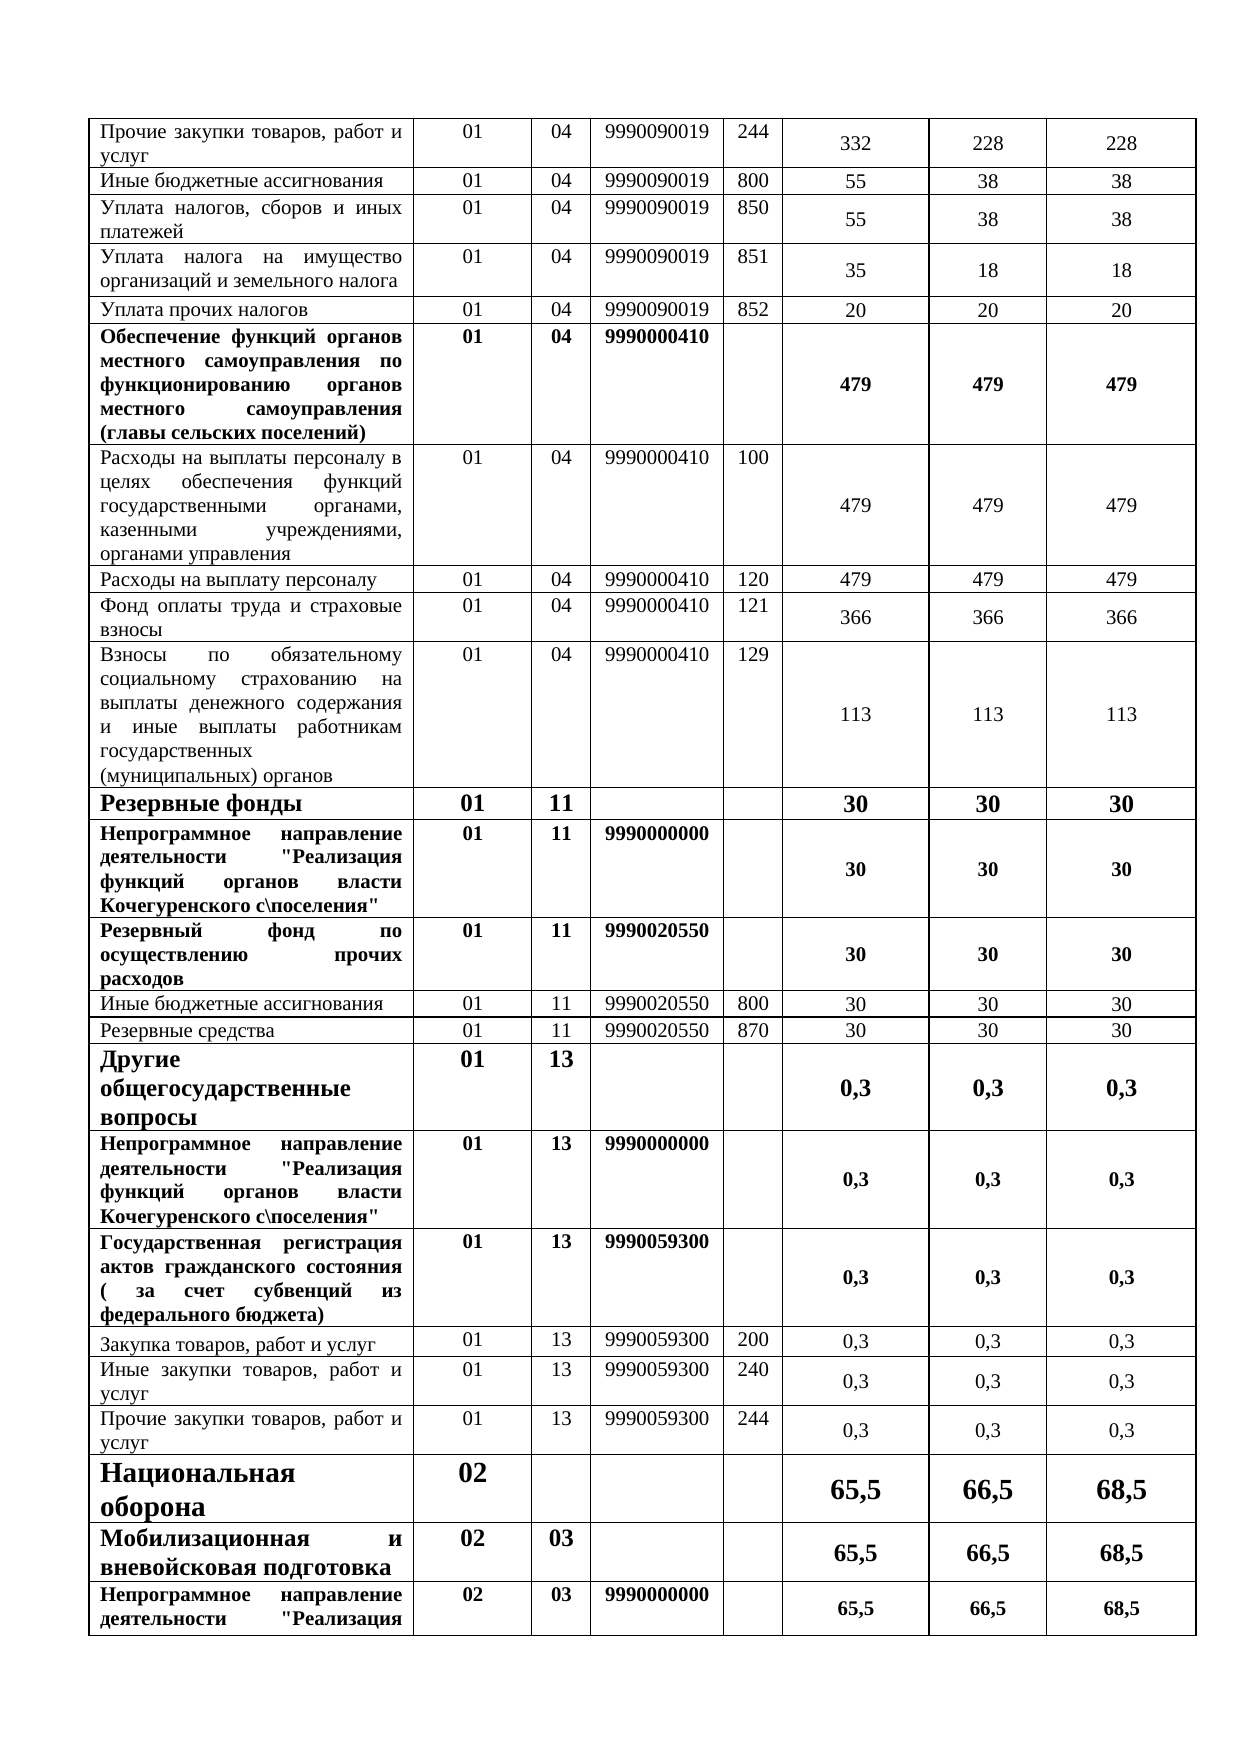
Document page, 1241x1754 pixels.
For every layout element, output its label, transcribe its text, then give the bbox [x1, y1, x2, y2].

table_cell 04 [532, 593, 590, 641]
table_cell [591, 1523, 723, 1581]
table_cell [724, 1229, 782, 1326]
table_cell 11 [532, 918, 590, 990]
table_cell 30 [930, 820, 1046, 917]
table_cell 65,5 [783, 1455, 928, 1522]
table_cell 479 [783, 566, 928, 592]
table_cell 228 [930, 119, 1046, 167]
table_cell [724, 1044, 782, 1130]
table_cell 01 [414, 168, 531, 194]
table_cell Резервные средства [90, 1018, 413, 1043]
table_cell Другие общегосударственные вопросы [90, 1044, 413, 1130]
table_cell 04 [532, 566, 590, 592]
table_cell 20 [783, 297, 928, 323]
table_cell 11 [532, 991, 590, 1016]
table_cell 65,5 [783, 1523, 928, 1581]
table_cell 9990059300 [591, 1229, 723, 1326]
table_cell 9990090019 [591, 168, 723, 194]
table_cell 55 [783, 195, 928, 243]
table_cell 11 [532, 1018, 590, 1043]
table_cell 38 [1047, 168, 1195, 194]
table_cell 30 [1047, 788, 1195, 819]
table_cell 01 [414, 1229, 531, 1326]
table_cell Прочие закупки товаров, работ и услуг [90, 1406, 413, 1454]
table_cell 30 [783, 991, 928, 1016]
table_cell 9990059300 [591, 1406, 723, 1454]
table_cell 0,3 [1047, 1357, 1195, 1405]
table_cell 66,5 [930, 1455, 1046, 1522]
table_cell 0,3 [930, 1044, 1046, 1130]
table_cell 850 [724, 195, 782, 243]
table_cell Резервный фонд по осуществлению прочих расходов [90, 918, 413, 990]
table_cell 9990020550 [591, 918, 723, 990]
table_cell 240 [724, 1357, 782, 1405]
table_cell 03 [532, 1523, 590, 1581]
table_cell 66,5 [930, 1523, 1046, 1581]
table_cell Национальная оборона [90, 1455, 413, 1522]
table_cell 03 [532, 1582, 590, 1635]
table_cell 9990000410 [591, 642, 723, 787]
table_cell Резервные фонды [90, 788, 413, 819]
table_cell 120 [724, 566, 782, 592]
table_cell 0,3 [783, 1044, 928, 1130]
table_cell 01 [414, 820, 531, 917]
table_cell 9990090019 [591, 119, 723, 167]
table_cell 13 [532, 1327, 590, 1356]
table_cell 02 [414, 1455, 531, 1522]
table_cell 479 [783, 445, 928, 565]
table_cell 30 [930, 788, 1046, 819]
table_cell 01 [414, 244, 531, 296]
table_cell 0,3 [783, 1327, 928, 1356]
table_cell 0,3 [930, 1357, 1046, 1405]
table_cell [724, 324, 782, 444]
table_cell 0,3 [1047, 1406, 1195, 1454]
table_cell 0,3 [930, 1327, 1046, 1356]
table_cell 479 [930, 324, 1046, 444]
table_cell [591, 1044, 723, 1130]
table_cell Иные бюджетные ассигнования [90, 168, 413, 194]
table_cell 01 [414, 991, 531, 1016]
table_cell 9990000410 [591, 324, 723, 444]
table_cell [532, 1455, 590, 1522]
table_cell 30 [1047, 991, 1195, 1016]
table_cell 01 [414, 195, 531, 243]
table_cell Расходы на выплату персоналу [90, 566, 413, 592]
table_cell Уплата налогов, сборов и иных платежей [90, 195, 413, 243]
table_cell 800 [724, 991, 782, 1016]
table_cell 38 [930, 195, 1046, 243]
table_cell 04 [532, 324, 590, 444]
table_cell Обеспечение функций органов местного самоуправления по функционированию органов местного самоуправления (главы сельских поселений) [90, 324, 413, 444]
table_cell 228 [1047, 119, 1195, 167]
table_cell 0,3 [783, 1357, 928, 1405]
table_cell 38 [1047, 195, 1195, 243]
table_cell [724, 1582, 782, 1635]
table_cell 244 [724, 1406, 782, 1454]
table_cell 02 [414, 1582, 531, 1635]
table_cell 0,3 [783, 1406, 928, 1454]
table_cell 20 [1047, 297, 1195, 323]
table_cell Прочие закупки товаров, работ и услуг [90, 119, 413, 167]
table_cell Закупка товаров, работ и услуг [90, 1327, 413, 1356]
table_cell 01 [414, 566, 531, 592]
table_cell 366 [930, 593, 1046, 641]
table_cell Мобилизационная и вневойсковая подготовка [90, 1523, 413, 1581]
table_cell 01 [414, 1044, 531, 1130]
table_cell 01 [414, 324, 531, 444]
table_cell 35 [783, 244, 928, 296]
table_cell [724, 1523, 782, 1581]
table_cell 0,3 [1047, 1044, 1195, 1130]
table_cell 9990000000 [591, 820, 723, 917]
table_cell 30 [930, 918, 1046, 990]
table_cell 01 [414, 918, 531, 990]
table_cell 04 [532, 642, 590, 787]
table_cell 11 [532, 788, 590, 819]
table_cell Непрограммное направление деятельности "Реализация функций органов власти Кочегуренского с\поселения" [90, 1131, 413, 1228]
table_cell 9990020550 [591, 1018, 723, 1043]
table_cell 479 [930, 566, 1046, 592]
table_cell 0,3 [1047, 1131, 1195, 1228]
table_cell Взносы по обязательному социальному страхованию на выплаты денежного содержания и иные выплаты работникам государственных (муниципальных) органов [90, 642, 413, 787]
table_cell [90, 1582, 413, 1635]
table_cell Фонд оплаты труда и страховые взносы [90, 593, 413, 641]
table_cell 121 [724, 593, 782, 641]
table_cell Иные бюджетные ассигнования [90, 991, 413, 1016]
table_cell 65,5 [783, 1582, 928, 1635]
table_cell [591, 1455, 723, 1522]
table_cell 30 [1047, 1018, 1195, 1043]
table_cell 18 [1047, 244, 1195, 296]
table_cell 0,3 [930, 1229, 1046, 1326]
table_cell 0,3 [783, 1229, 928, 1326]
table_cell Уплата налога на имущество организаций и земельного налога [90, 244, 413, 296]
table_cell Расходы на выплаты персоналу в целях обеспечения функций государственными органами, казенными учреждениями, органами управления [90, 445, 413, 565]
table_cell 30 [930, 991, 1046, 1016]
table_cell 30 [1047, 820, 1195, 917]
table_cell 04 [532, 244, 590, 296]
table_cell 0,3 [1047, 1327, 1195, 1356]
table_cell 30 [783, 1018, 928, 1043]
table_cell 0,3 [783, 1131, 928, 1228]
table_cell 332 [783, 119, 928, 167]
table_cell 18 [930, 244, 1046, 296]
table_cell [724, 820, 782, 917]
table_cell 479 [783, 324, 928, 444]
table_cell 100 [724, 445, 782, 565]
table_cell 9990020550 [591, 991, 723, 1016]
table_cell 30 [1047, 918, 1195, 990]
table_cell 129 [724, 642, 782, 787]
table_cell 244 [724, 119, 782, 167]
table_cell 30 [783, 788, 928, 819]
table_cell 01 [414, 1018, 531, 1043]
table_cell 01 [414, 1327, 531, 1356]
table_cell 0,3 [930, 1131, 1046, 1228]
table_cell 113 [783, 642, 928, 787]
table_cell 30 [783, 820, 928, 917]
table_cell Государственная регистрация актов гражданского состояния ( за счет субвенций из федерального бюджета) [90, 1229, 413, 1326]
table_cell 13 [532, 1229, 590, 1326]
table_cell Уплата прочих налогов [90, 297, 413, 323]
table_cell 9990000410 [591, 593, 723, 641]
table_cell 852 [724, 297, 782, 323]
table_cell 9990000410 [591, 445, 723, 565]
table_cell 9990090019 [591, 244, 723, 296]
table_cell [724, 1455, 782, 1522]
table_cell 366 [783, 593, 928, 641]
table_cell 01 [414, 788, 531, 819]
table_cell 0,3 [930, 1406, 1046, 1454]
table_cell 479 [930, 445, 1046, 565]
table_cell 68,5 [1047, 1523, 1195, 1581]
table_cell 851 [724, 244, 782, 296]
table_cell 9990000410 [591, 566, 723, 592]
table_cell 30 [783, 918, 928, 990]
table_cell 01 [414, 297, 531, 323]
table_cell 9990090019 [591, 195, 723, 243]
table_cell [591, 788, 723, 819]
table_cell [724, 788, 782, 819]
table_cell 38 [930, 168, 1046, 194]
table_cell 200 [724, 1327, 782, 1356]
table_cell 13 [532, 1131, 590, 1228]
table_cell 11 [532, 820, 590, 917]
table_cell Иные закупки товаров, работ и услуг [90, 1357, 413, 1405]
table_cell 13 [532, 1357, 590, 1405]
table_cell 02 [414, 1523, 531, 1581]
table_cell 13 [532, 1044, 590, 1130]
table_cell 9990000000 [591, 1582, 723, 1635]
table_cell 66,5 [930, 1582, 1046, 1635]
table_cell 01 [414, 593, 531, 641]
table_cell 113 [930, 642, 1046, 787]
table_cell 870 [724, 1018, 782, 1043]
table_cell 01 [414, 119, 531, 167]
table_cell 04 [532, 297, 590, 323]
table_cell 13 [532, 1406, 590, 1454]
table_cell 9990000000 [591, 1131, 723, 1228]
table_cell [724, 918, 782, 990]
table_cell 479 [1047, 566, 1195, 592]
table_cell 800 [724, 168, 782, 194]
table_cell 55 [783, 168, 928, 194]
table_cell 30 [930, 1018, 1046, 1043]
table_cell [724, 1131, 782, 1228]
table_cell 01 [414, 642, 531, 787]
table_cell 20 [930, 297, 1046, 323]
table_cell 01 [414, 1406, 531, 1454]
table_cell 0,3 [1047, 1229, 1195, 1326]
table_cell Непрограммное направление деятельности "Реализация функций органов власти Кочегуренского с\поселения" [90, 820, 413, 917]
table_cell 01 [414, 445, 531, 565]
table_cell 68,5 [1047, 1455, 1195, 1522]
table_cell 113 [1047, 642, 1195, 787]
table_cell 01 [414, 1131, 531, 1228]
table_cell 479 [1047, 324, 1195, 444]
table_cell 04 [532, 445, 590, 565]
table_cell 479 [1047, 445, 1195, 565]
table_cell 366 [1047, 593, 1195, 641]
table_cell 01 [414, 1357, 531, 1405]
table_cell 68,5 [1047, 1582, 1195, 1635]
table_cell 9990090019 [591, 297, 723, 323]
table_cell 04 [532, 195, 590, 243]
table_cell 04 [532, 119, 590, 167]
table_cell 9990059300 [591, 1327, 723, 1356]
table_cell 9990059300 [591, 1357, 723, 1405]
table_cell 04 [532, 168, 590, 194]
